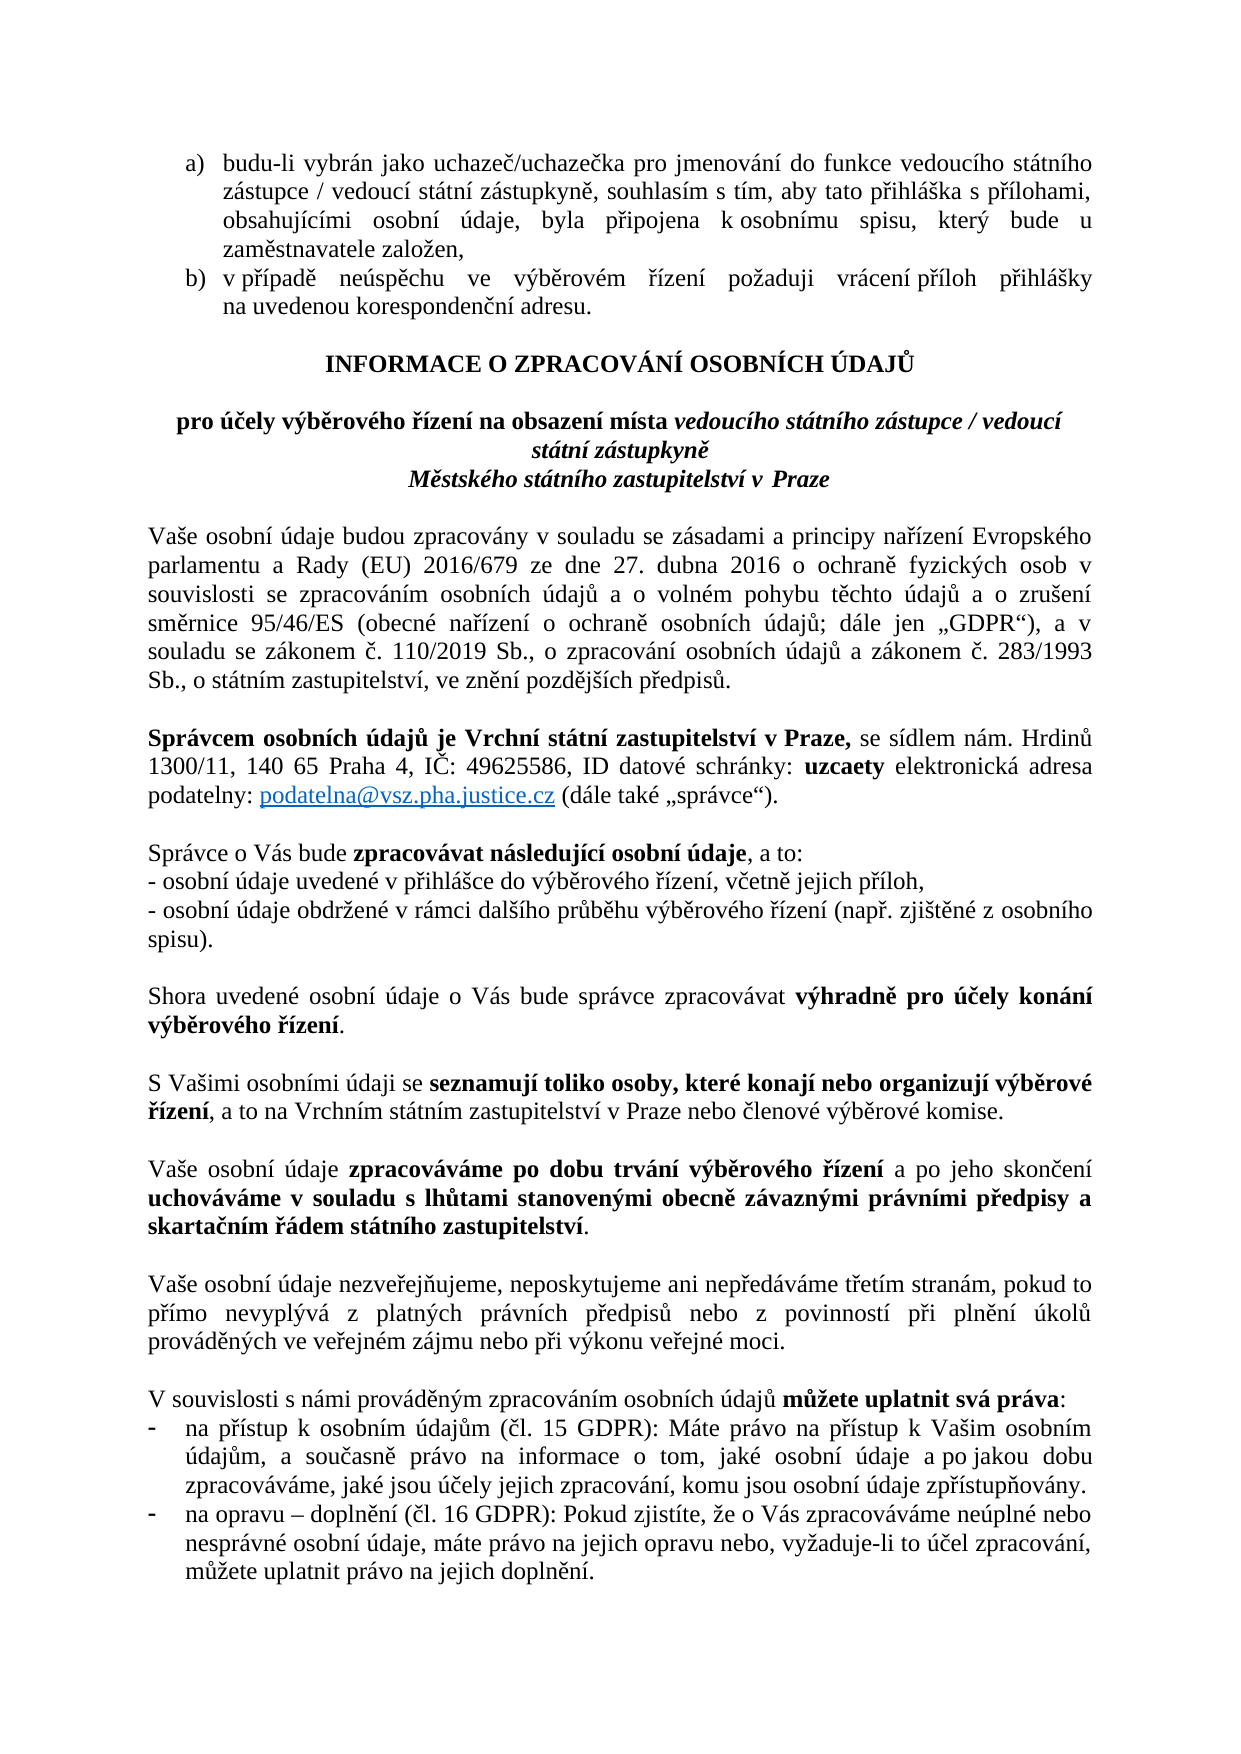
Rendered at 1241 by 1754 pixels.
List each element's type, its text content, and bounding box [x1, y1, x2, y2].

text Vaše osobní údaje budou zpracovány v souladu se zásadami a principy nařízení Evropského parlamentu a Rady (EU) 2016/679 ze dne 27. dubna 2016 o ochraně fyzických osob v souvislosti se zpracováním osobních údajů a o volném pohybu těchto údajů a o zrušení směrnice 95/46/ES (obecné nařízení o ochraně osobních údajů; dále jen „GDPR“), a v souladu se zákonem č. 110/2019 Sb., o zpracování osobních údajů a zákonem č. 283/1993 Sb., o státním zastupitelství, ve znění pozdějších předpisů. [148, 521, 1093, 694]
text - osobní údaje obdržené v rámci dalšího průběhu výběrového řízení (např. zjištěné z osobního spisu). [148, 895, 1093, 953]
text INFORMACE O ZPRACOVÁNÍ OSOBNÍCH ÚDAJŮ [148, 349, 1093, 378]
list v případě neúspěchu ve výběrovém řízení požaduji vrácení příloh přihlášky na uvedenou korespondenční adresu. [185, 263, 1093, 320]
text Vaše osobní údaje nezveřejňujeme, neposkytujeme ani nepředáváme třetím stranám, pokud to přímo nevyplývá z platných právních předpisů nebo z povinností při plnění úkolů prováděných ve veřejném zájmu nebo při výkonu veřejné moci. [148, 1269, 1093, 1355]
text - osobní údaje uvedené v přihlášce do výběrového řízení, včetně jejich příloh, [148, 866, 1093, 895]
list na přístup k osobním údajům (čl. 15 GDPR): Máte právo na přístup k Vašim osobním údajům, a současně právo na informace o tom, jaké osobní údaje a po jakou dobu zpracováváme, jaké jsou účely jejich zpracování, komu jsou osobní údaje zpřístupňovány. [148, 1413, 1093, 1499]
list budu-li vybrán jako uchazeč/uchazečka pro jmenování do funkce vedoucího státního zástupce / vedoucí státní zástupkyně, souhlasím s tím, aby tato přihláška s přílohami, obsahujícími osobní údaje, byla připojena k osobnímu spisu, který bude u zaměstnavatele založen, [185, 148, 1093, 263]
text Shora uvedené osobní údaje o Vás bude správce zpracovávat výhradně pro účely konání výběrového řízení. [148, 981, 1093, 1039]
text S Vašimi osobními údaji se seznamují toliko osoby, které konají nebo organizují výběrové řízení, a to na Vrchním státním zastupitelství v Praze nebo členové výběrové komise. [148, 1068, 1093, 1125]
text Vaše osobní údaje zpracováváme po dobu trvání výběrového řízení a po jeho skončení uchováváme v souladu s lhůtami stanovenými obecně závaznými právními předpisy a skartačním řádem státního zastupitelství. [148, 1154, 1093, 1240]
subtitle Městského státního zastupitelství v Praze [148, 464, 1093, 493]
text Správce o Vás bude zpracovávat následující osobní údaje, a to: [148, 838, 1093, 866]
text V souvislosti s námi prováděným zpracováním osobních údajů můžete uplatnit svá práva: [148, 1384, 1093, 1413]
list na opravu – doplnění (čl. 16 GDPR): Pokud zjistíte, že o Vás zpracováváme neúplné nebo nesprávné osobní údaje, máte právo na jejich opravu nebo, vyžaduje-li to účel zpracování, můžete uplatnit právo na jejich doplnění. [148, 1499, 1093, 1585]
text Správcem osobních údajů je Vrchní státní zastupitelství v Praze, se sídlem nám. Hrdinů 1300/11, 140 65 Praha 4, IČ: 49625586, ID datové schránky: uzcaety elektronická adresa podatelny: podatelna@vsz.pha.justice.cz (dále také „správce“). [148, 723, 1093, 809]
subtitle pro účely výběrového řízení na obsazení místa vedoucího státního zástupce / vedoucí státní zástupkyně [148, 406, 1093, 464]
